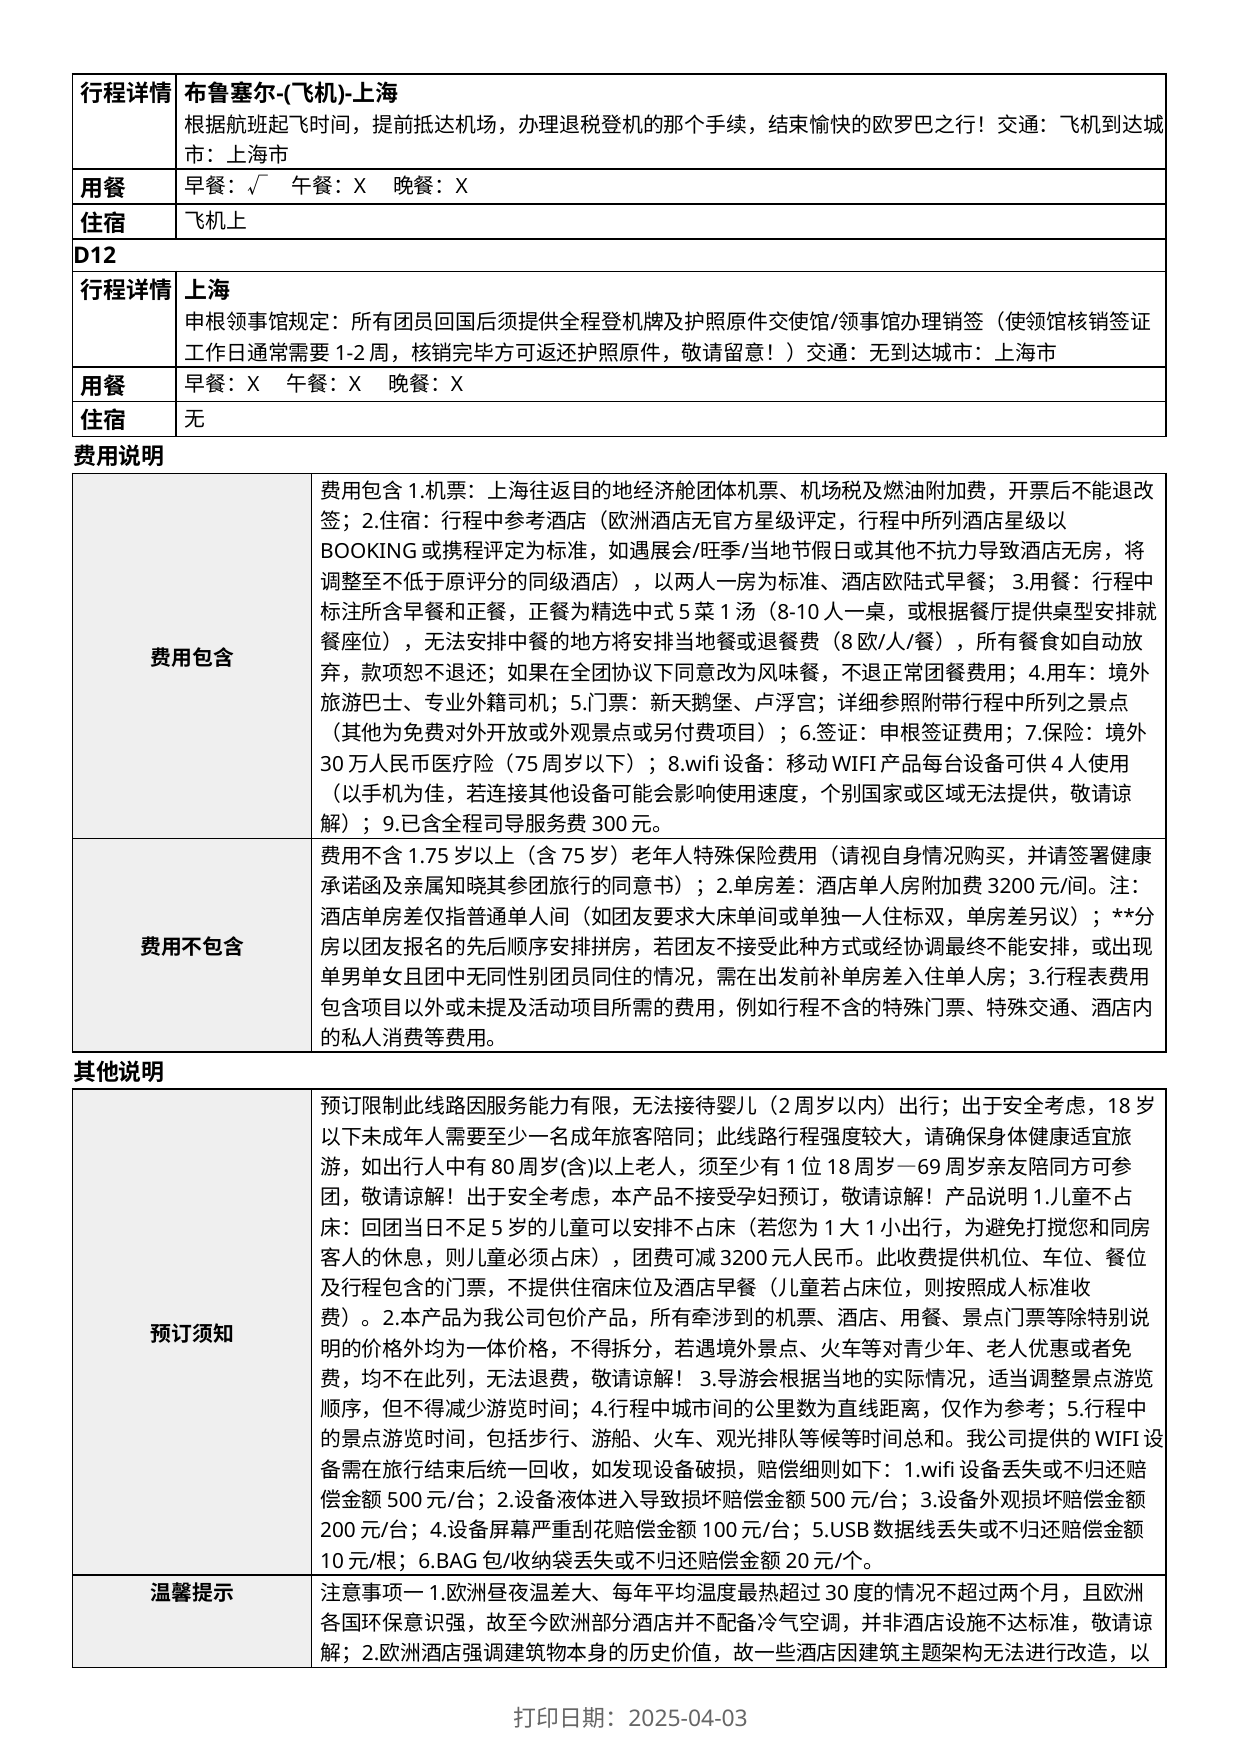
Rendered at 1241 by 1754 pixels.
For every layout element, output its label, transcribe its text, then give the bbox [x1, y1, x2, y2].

table_cell 费用不含 [312, 839, 1165, 1051]
table_cell 早餐：√ 午餐：X 晚餐：X [177, 170, 1165, 203]
table_cell 行程详情 [73, 272, 175, 366]
table_header 预订须知 [73, 1090, 311, 1574]
table_cell 行程详情 [73, 75, 175, 168]
table_header 费用包含 [312, 474, 1165, 838]
table_cell D12 [73, 240, 1165, 271]
text 费用说明 [73, 438, 1167, 471]
table_cell 用餐 [73, 368, 175, 401]
table_cell 上海 申根领事馆规定：所有团员回国后须提供全程登机牌及护照原件交使馆/领事馆办理销签（使领馆核销签证工作日通常需要1-2周，核销完毕方可返还护照原件，敬请留意！） [177, 272, 1165, 366]
table_cell 飞机上 [177, 205, 1165, 238]
table_cell 早餐：X 午餐：X 晚餐：X [177, 368, 1165, 401]
table_cell 温馨提示 [73, 1576, 311, 1667]
table_cell 用餐 [73, 170, 175, 203]
text 其他说明 [73, 1054, 1167, 1087]
table_cell 住宿 [73, 205, 175, 238]
table_header 费用包含 [73, 474, 311, 838]
table_cell 无 [177, 402, 1165, 436]
table_cell 布鲁塞尔-(飞机)-上海 根据航班起飞时间，提前抵达机场，办理退税登机的那个手续，结束愉快的欧罗巴之行！ [177, 75, 1165, 168]
table_header 预订限制 [312, 1090, 1165, 1574]
table_cell 费用不包含 [73, 839, 311, 1051]
table_cell 注意事项一 [312, 1576, 1165, 1667]
table_cell 住宿 [73, 402, 175, 436]
